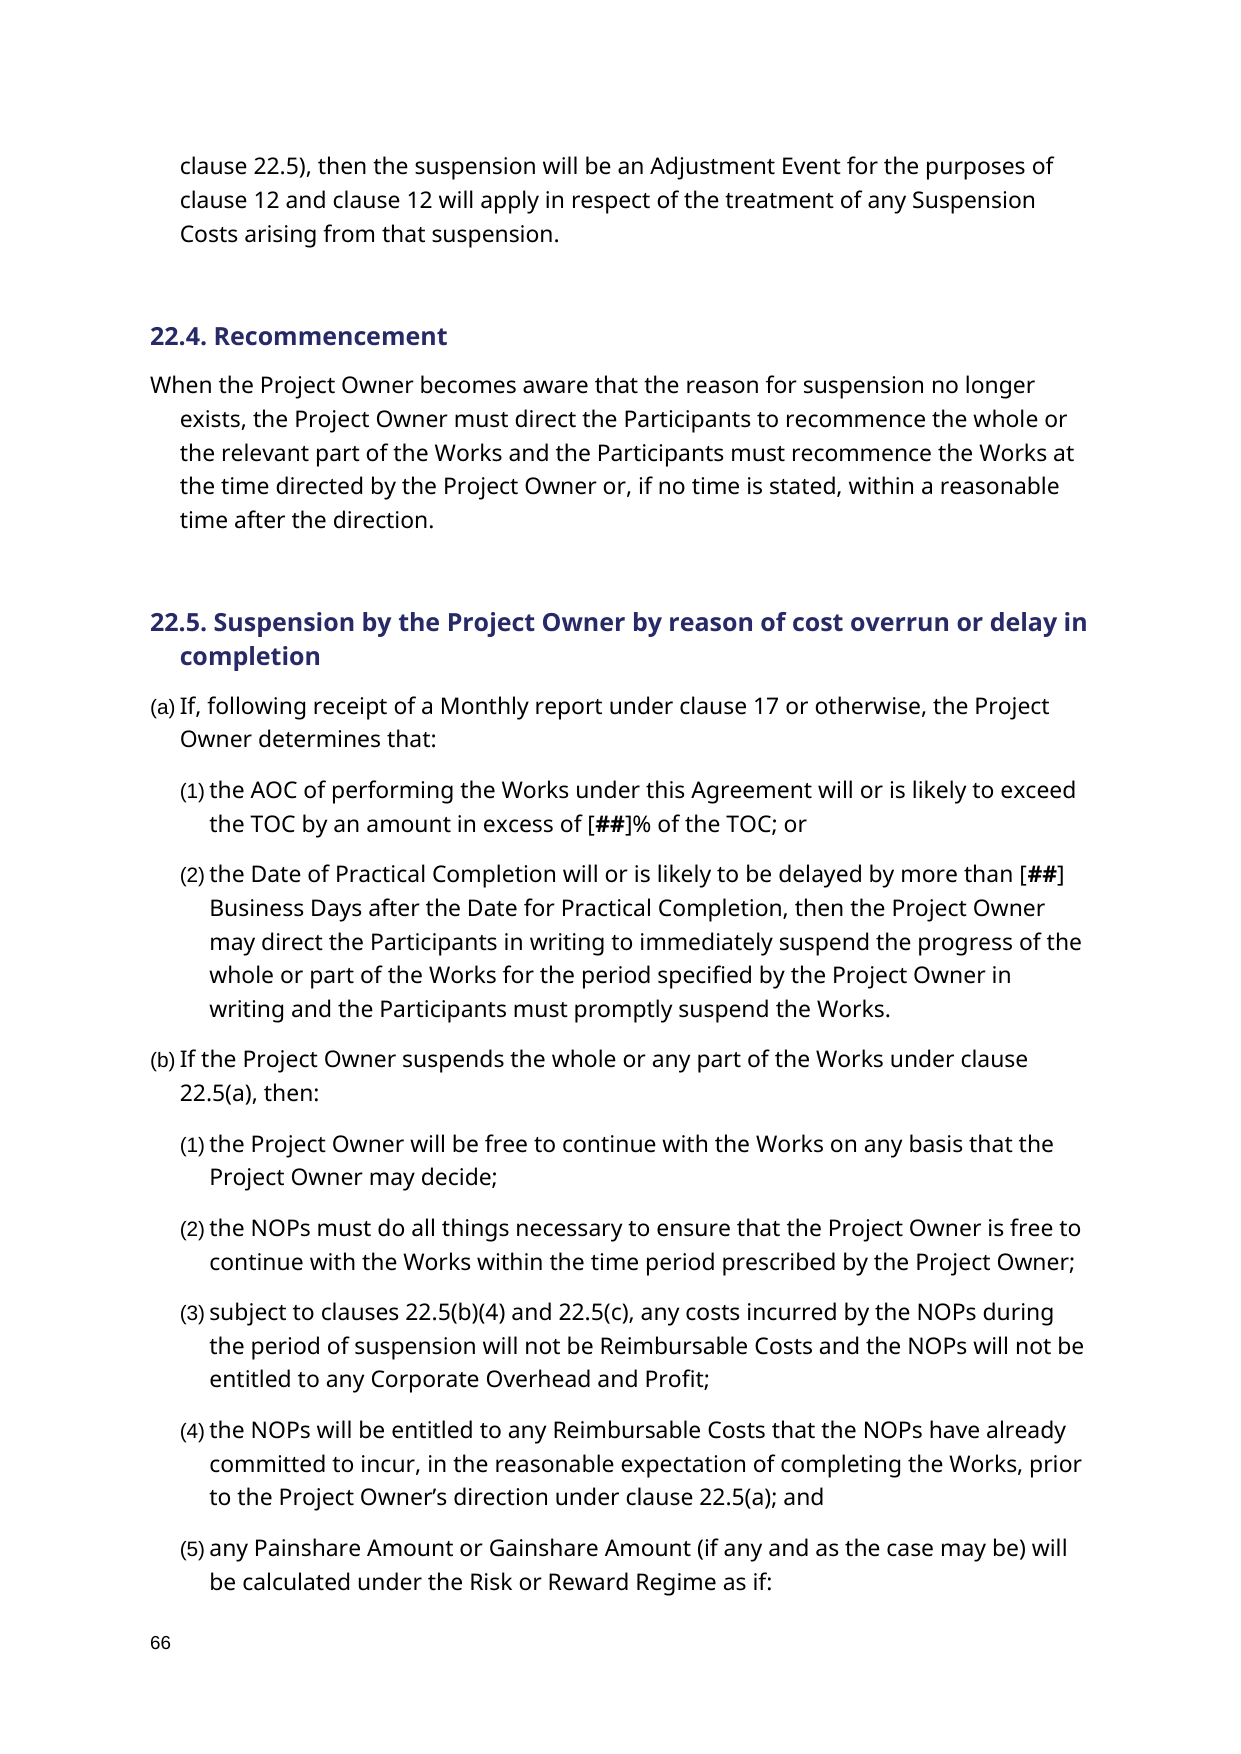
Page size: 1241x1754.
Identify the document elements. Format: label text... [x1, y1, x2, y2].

list If, following receipt of a Monthly report under clause 17 or otherwise, the Project Owner determines that: [150, 690, 1090, 755]
list the AOC of performing the Works under this Agreement will or is likely to exceed the TOC by an amount in excess of [##]% of the TOC; or [179, 774, 1090, 839]
subtitle 22.5. Suspension by the Project Owner by reason of cost overrun or delay in completion [150, 605, 1090, 673]
list the NOPs must do all things necessary to ensure that the Project Owner is free to continue with the Works within the time period prescribed by the Project Owner; [179, 1212, 1090, 1277]
list subject to clauses 22.5(b)(4) and 22.5(c), any costs incurred by the NOPs during the period of suspension will not be Reimbursable Costs and the NOPs will not be entitled to any Corporate Overhead and Profit; [179, 1296, 1090, 1395]
list any Painshare Amount or Gainshare Amount (if any and as the case may be) will be calculated under the Risk or Reward Regime as if: [179, 1532, 1090, 1597]
subtitle 22.4. Recommencement [150, 318, 1090, 352]
list the NOPs will be entitled to any Reimbursable Costs that the NOPs have already committed to incur, in the reasonable expectation of completing the Works, prior to the Project Owner’s direction under clause 22.5(a); and [179, 1414, 1090, 1513]
list the Date of Practical Completion will or is likely to be delayed by more than [##] Business Days after the Date for Practical Completion, then the Project Owner may direct the Participants in writing to immediately suspend the progress of the whole or part of the Works for the period specified by the Project Owner in writing and the Participants must promptly suspend the Works. [179, 858, 1090, 1024]
list the Project Owner will be free to continue with the Works on any basis that the Project Owner may decide; [179, 1128, 1090, 1193]
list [150, 150, 1090, 249]
list If the Project Owner suspends the whole or any part of the Works under clause 22.5(a), then: [150, 1043, 1090, 1108]
text When the Project Owner becomes aware that the reason for suspension no longer exists, the Project Owner must direct the Participants to recommence the whole or the relevant part of the Works and the Participants must recommence the Works at the time directed by the Project Owner or, if no time is stated, within a reasonable time after the direction. [150, 369, 1090, 535]
